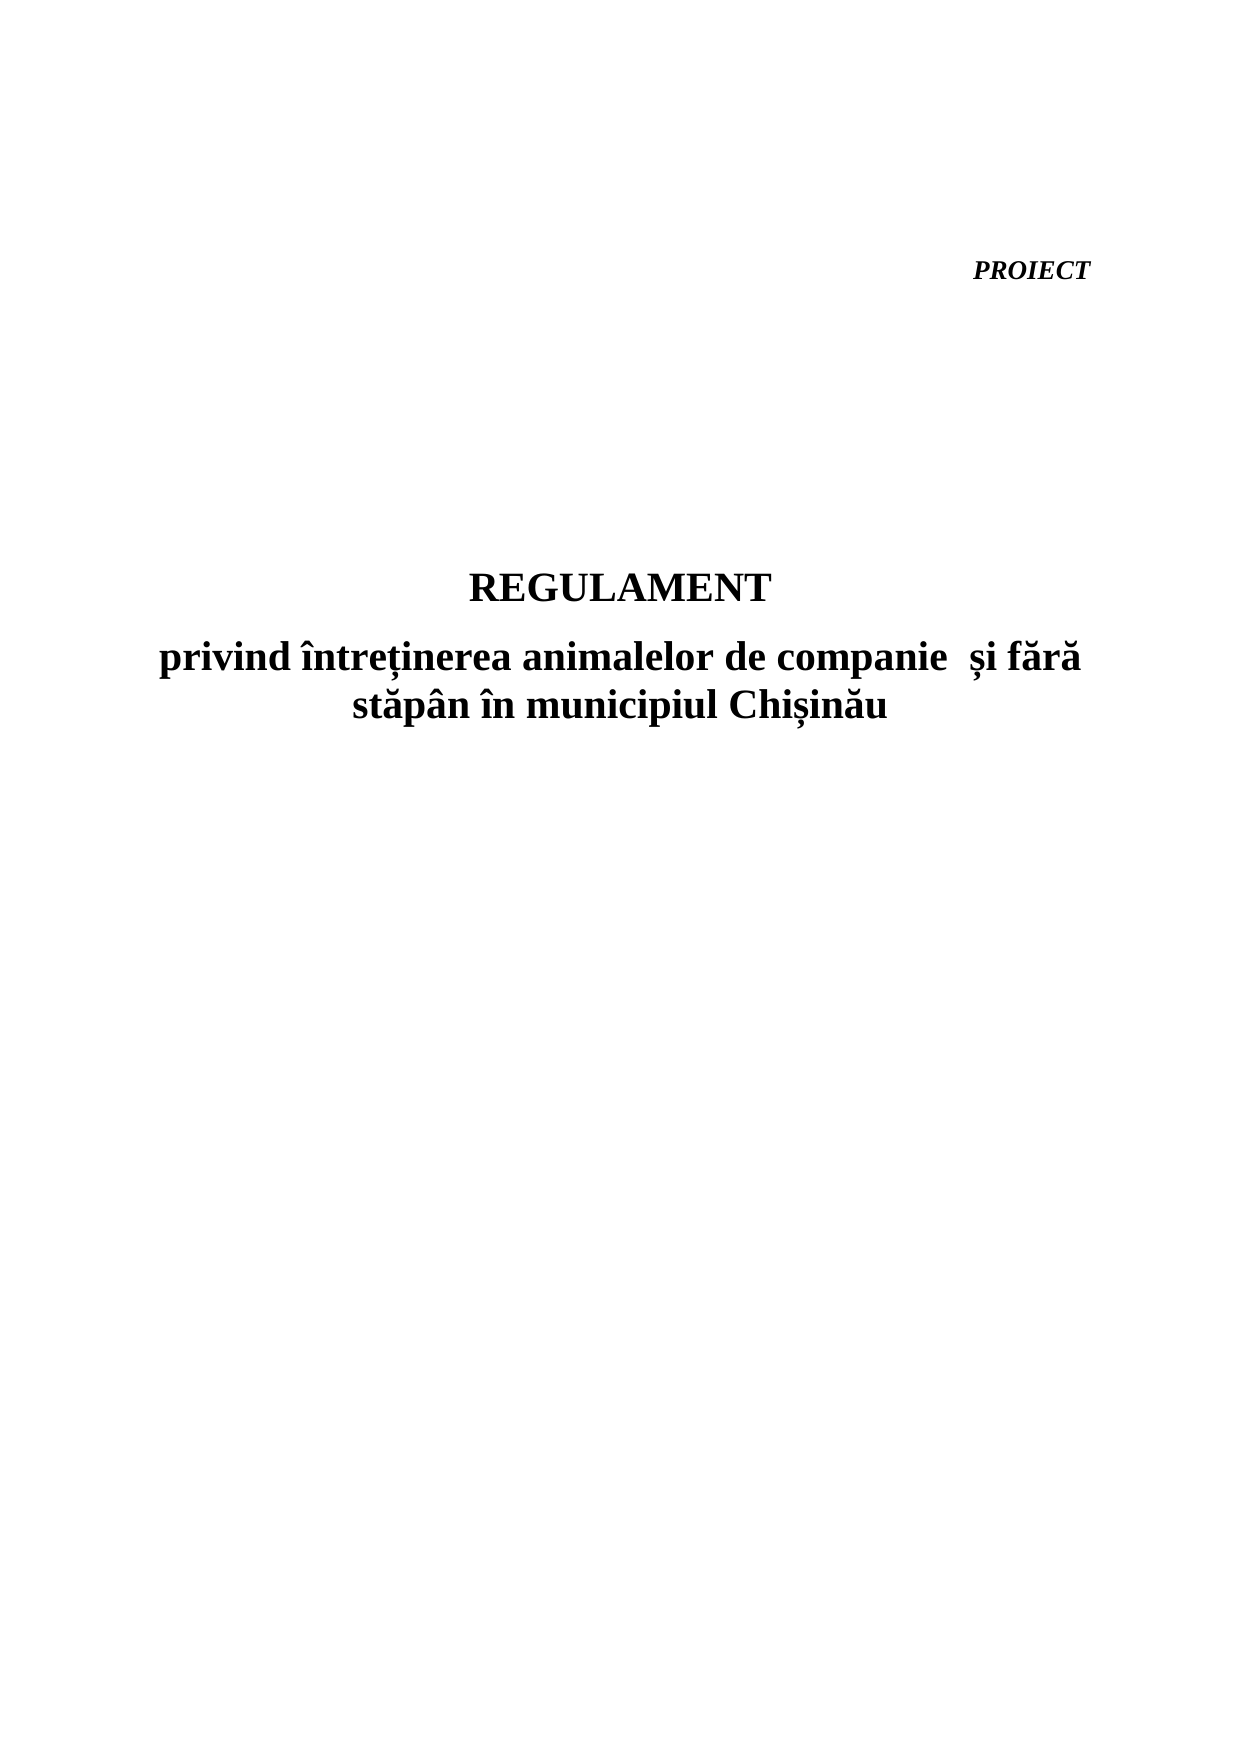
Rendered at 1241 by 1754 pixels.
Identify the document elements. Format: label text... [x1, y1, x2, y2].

text PROIECT [150, 254, 1090, 285]
text privind întreținerea animalelor de companie și fără stăpân în municipiul Chișinău [150, 631, 1090, 727]
text REGULAMENT [150, 563, 1090, 611]
